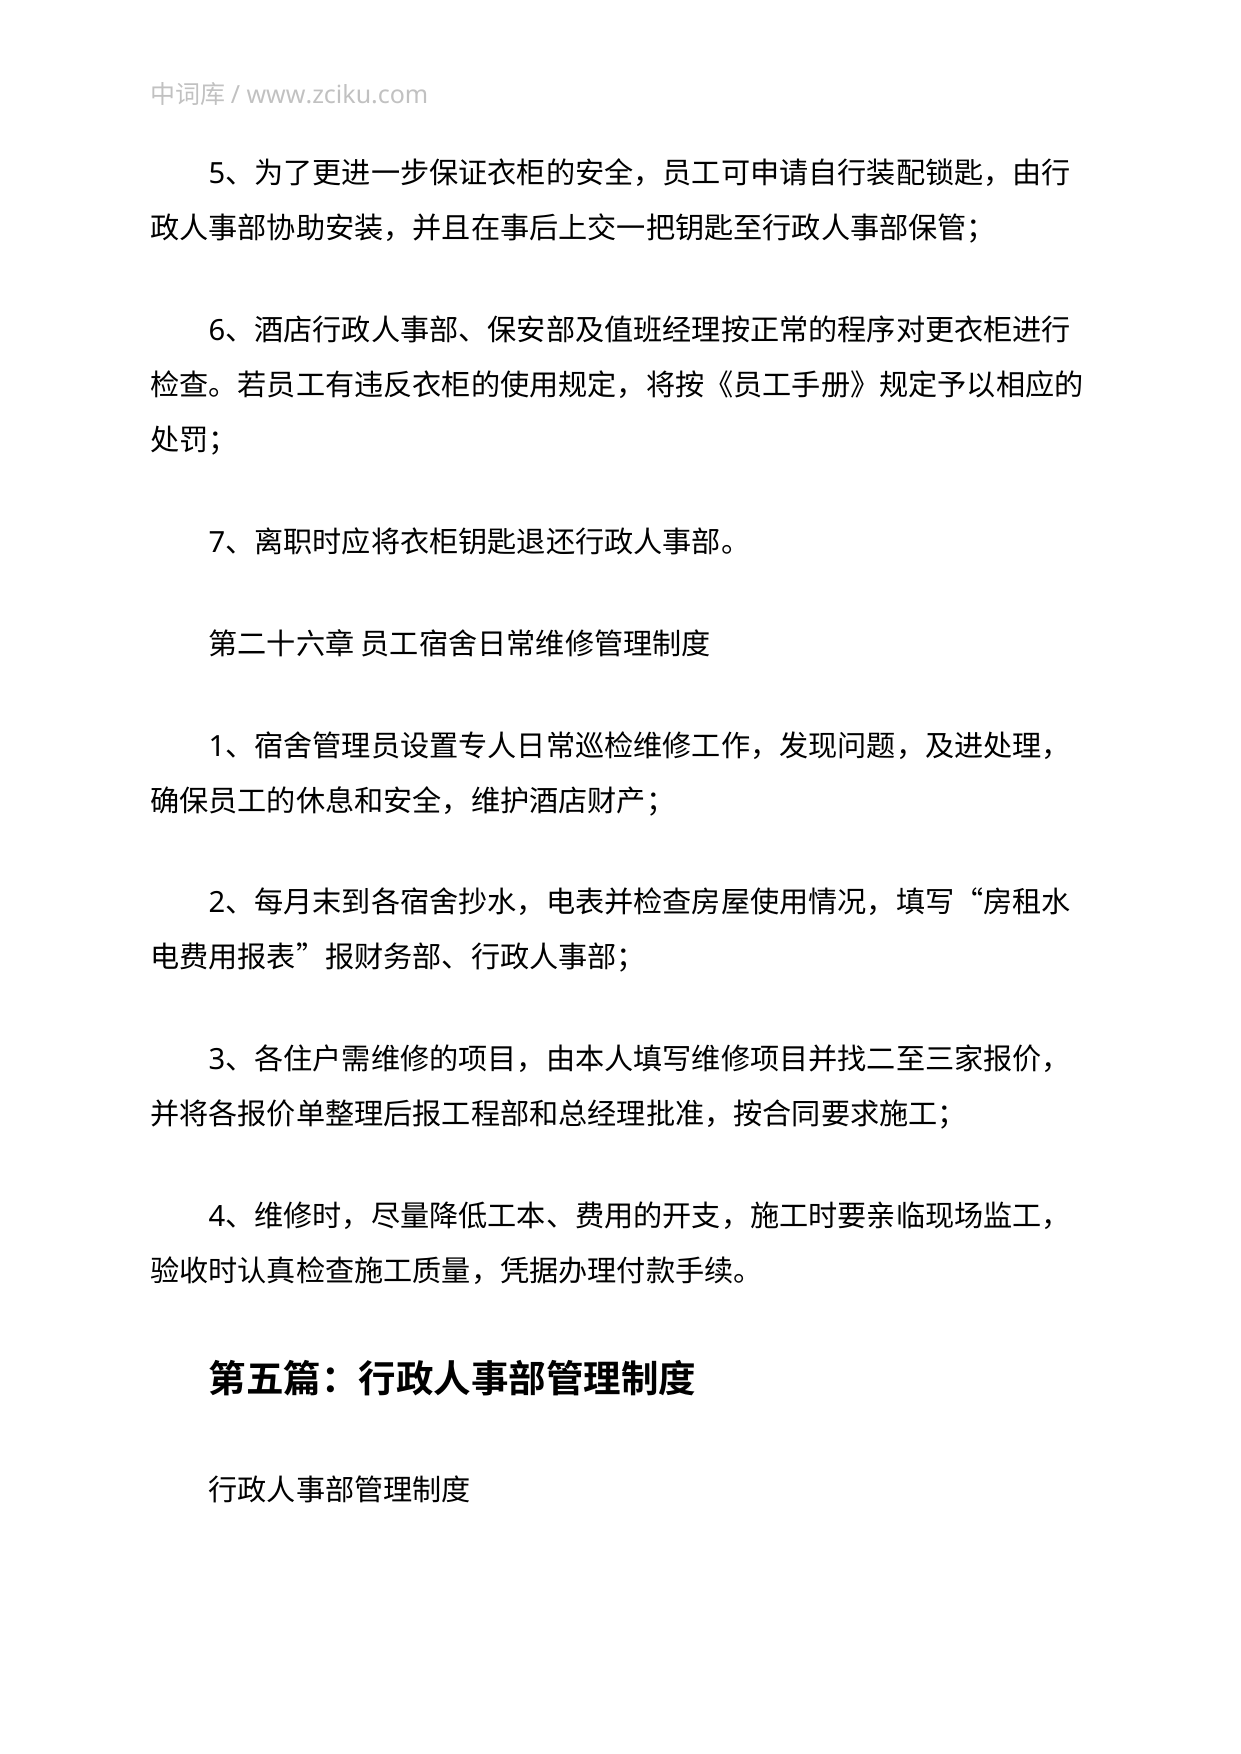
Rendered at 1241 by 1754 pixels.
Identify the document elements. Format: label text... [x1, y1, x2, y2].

text 第五篇：行政人事部管理制度 [150, 1349, 1090, 1403]
text 第二十六章 员工宿舍日常维修管理制度 [150, 620, 1090, 663]
text 6、酒店行政人事部、保安部及值班经理按正常的程序对更衣柜进行检查。若员工有违反衣柜的使用规定，将按《员工手册》规定予以相应的处罚； [150, 307, 1090, 459]
text 2、每月末到各宿舍抄水，电表并检查房屋使用情况，填写“房租水电费用报表”报财务部、行政人事部； [150, 879, 1090, 976]
text 行政人事部管理制度 [150, 1467, 1090, 1509]
text 1、宿舍管理员设置专人日常巡检维修工作，发现问题，及进处理，确保员工的休息和安全，维护酒店财产； [150, 722, 1090, 819]
text 4、维修时，尽量降低工本、费用的开支，施工时要亲临现场监工，验收时认真检查施工质量，凭据办理付款手续。 [150, 1192, 1090, 1290]
text 3、各住户需维修的项目，由本人填写维修项目并找二至三家报价，并将各报价单整理后报工程部和总经理批准，按合同要求施工； [150, 1036, 1090, 1133]
text 5、为了更进一步保证衣柜的安全，员工可申请自行装配锁匙，由行政人事部协助安装，并且在事后上交一把钥匙至行政人事部保管； [150, 150, 1090, 247]
text 7、离职时应将衣柜钥匙退还行政人事部。 [150, 518, 1090, 561]
